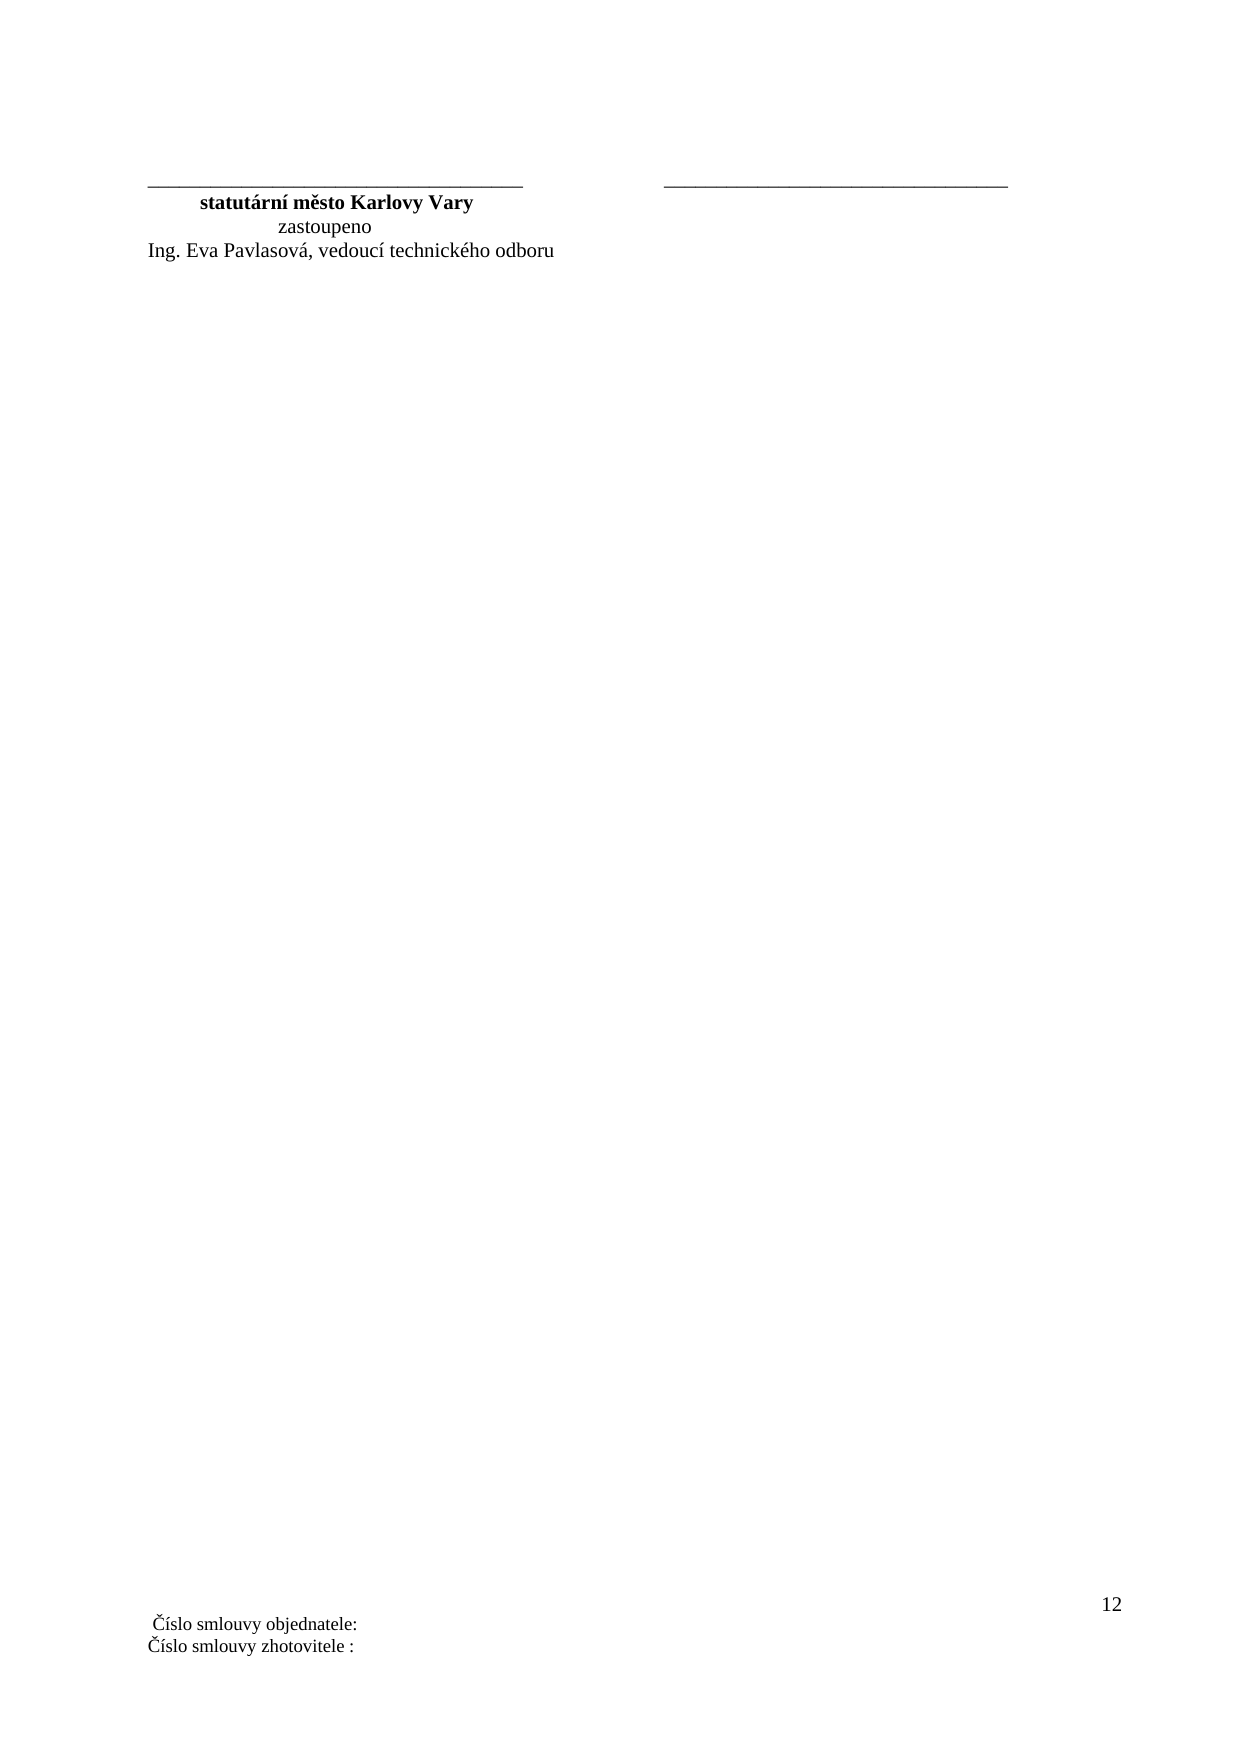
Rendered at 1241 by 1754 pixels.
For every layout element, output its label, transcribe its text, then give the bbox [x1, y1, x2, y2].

text zastoupeno [148, 214, 1122, 238]
text ____________________________________ _________________________________ [148, 166, 1122, 190]
text statutární město Karlovy Vary [148, 190, 1122, 214]
text Ing. Eva Pavlasová, vedoucí technického odboru [148, 238, 1122, 262]
